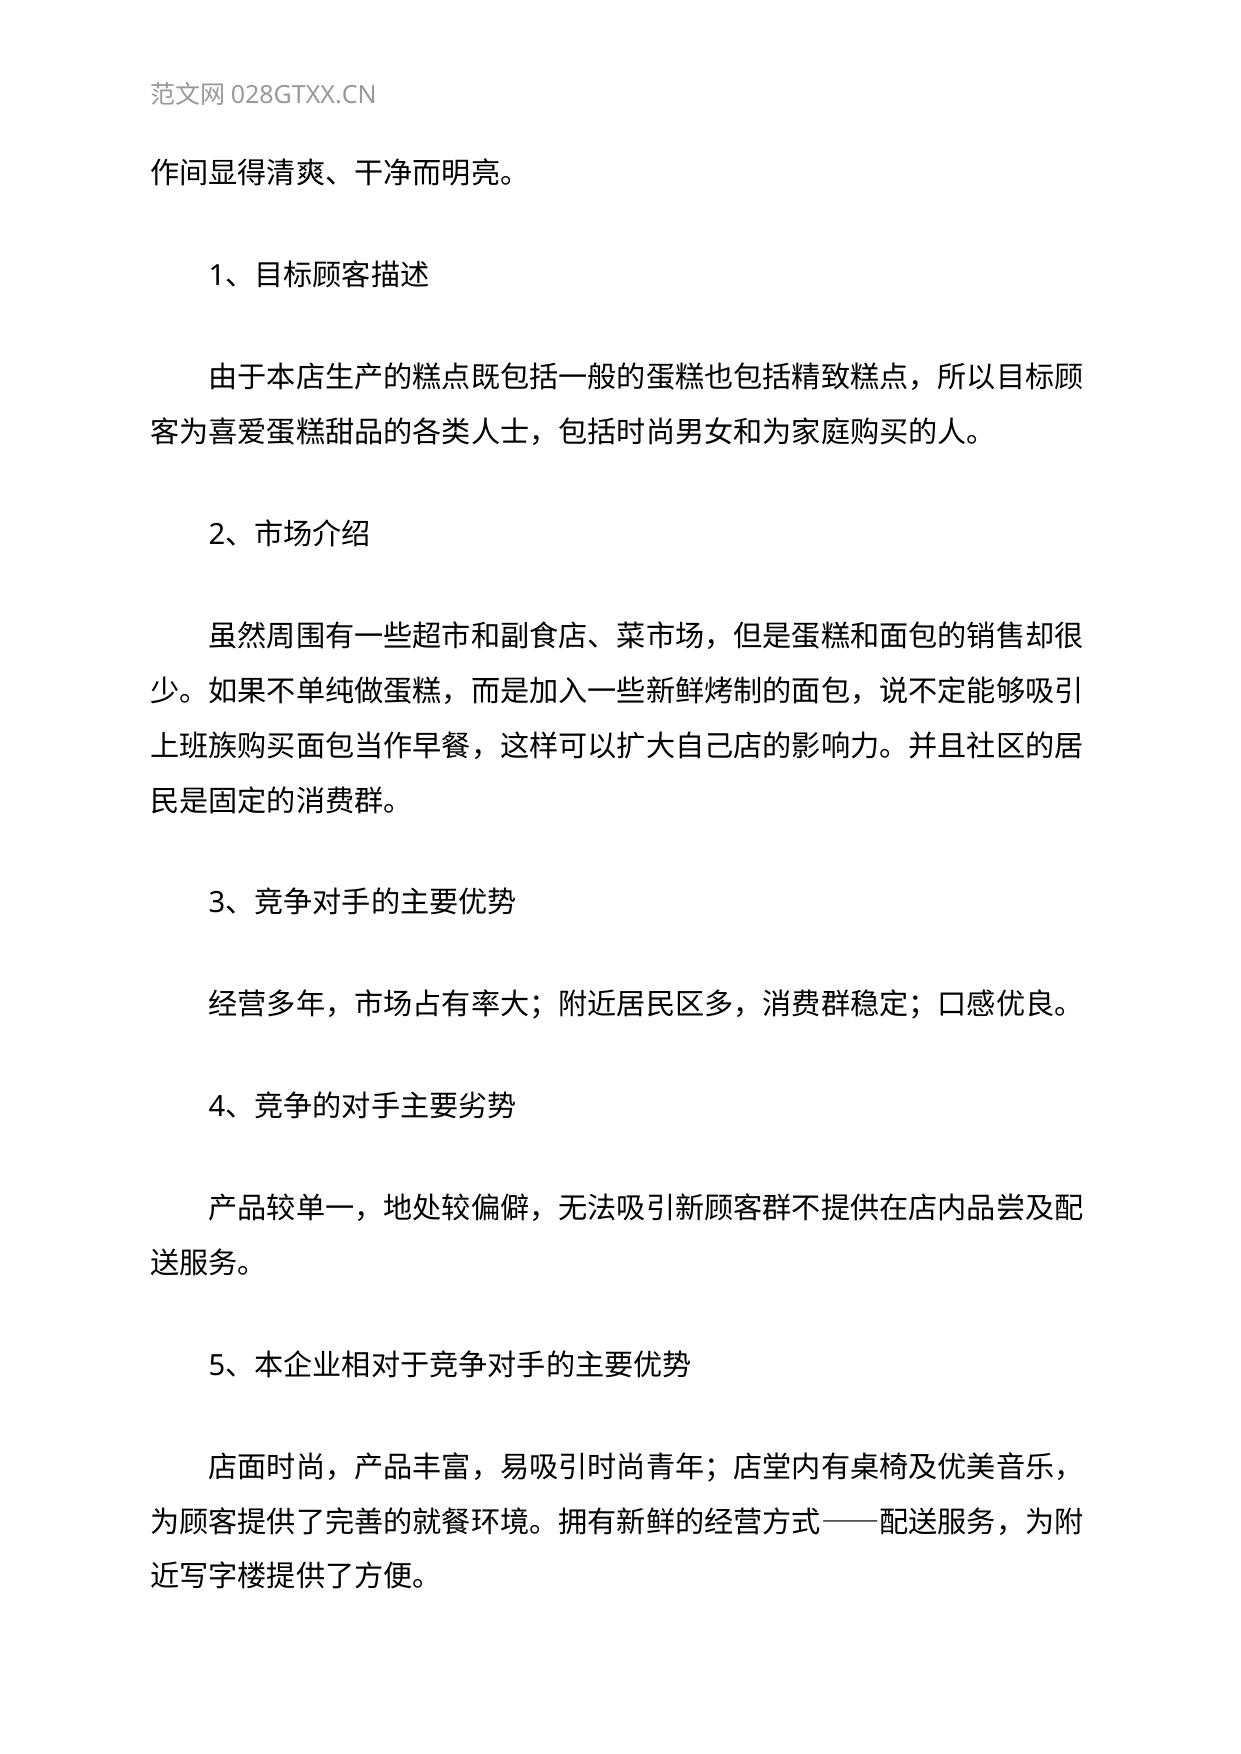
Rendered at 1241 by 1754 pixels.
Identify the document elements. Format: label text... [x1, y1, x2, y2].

text 1、目标顾客描述 [150, 252, 1090, 294]
text 3、竞争对手的主要优势 [150, 879, 1090, 921]
text 5、本企业相对于竞争对手的主要优势 [150, 1341, 1090, 1384]
text 由于本店生产的糕点既包括一般的蛋糕也包括精致糕点，所以目标顾客为喜爱蛋糕甜品的各类人士，包括时尚男女和为家庭购买的人。 [150, 354, 1090, 451]
text 经营多年，市场占有率大；附近居民区多，消费群稳定；口感优良。 [150, 981, 1090, 1023]
text 店面时尚，产品丰富，易吸引时尚青年；店堂内有桌椅及优美音乐，为顾客提供了完善的就餐环境。拥有新鲜的经营方式――配送服务，为附近写字楼提供了方便。 [150, 1443, 1090, 1595]
text 虽然周围有一些超市和副食店、菜市场，但是蛋糕和面包的销售却很少。如果不单纯做蛋糕，而是加入一些新鲜烤制的面包，说不定能够吸引上班族购买面包当作早餐，这样可以扩大自己店的影响力。并且社区的居民是固定的消费群。 [150, 612, 1090, 819]
text 4、竞争的对手主要劣势 [150, 1083, 1090, 1125]
text 2、市场介绍 [150, 510, 1090, 553]
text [150, 150, 1090, 192]
text 产品较单一，地处较偏僻，无法吸引新顾客群不提供在店内品尝及配送服务。 [150, 1184, 1090, 1282]
